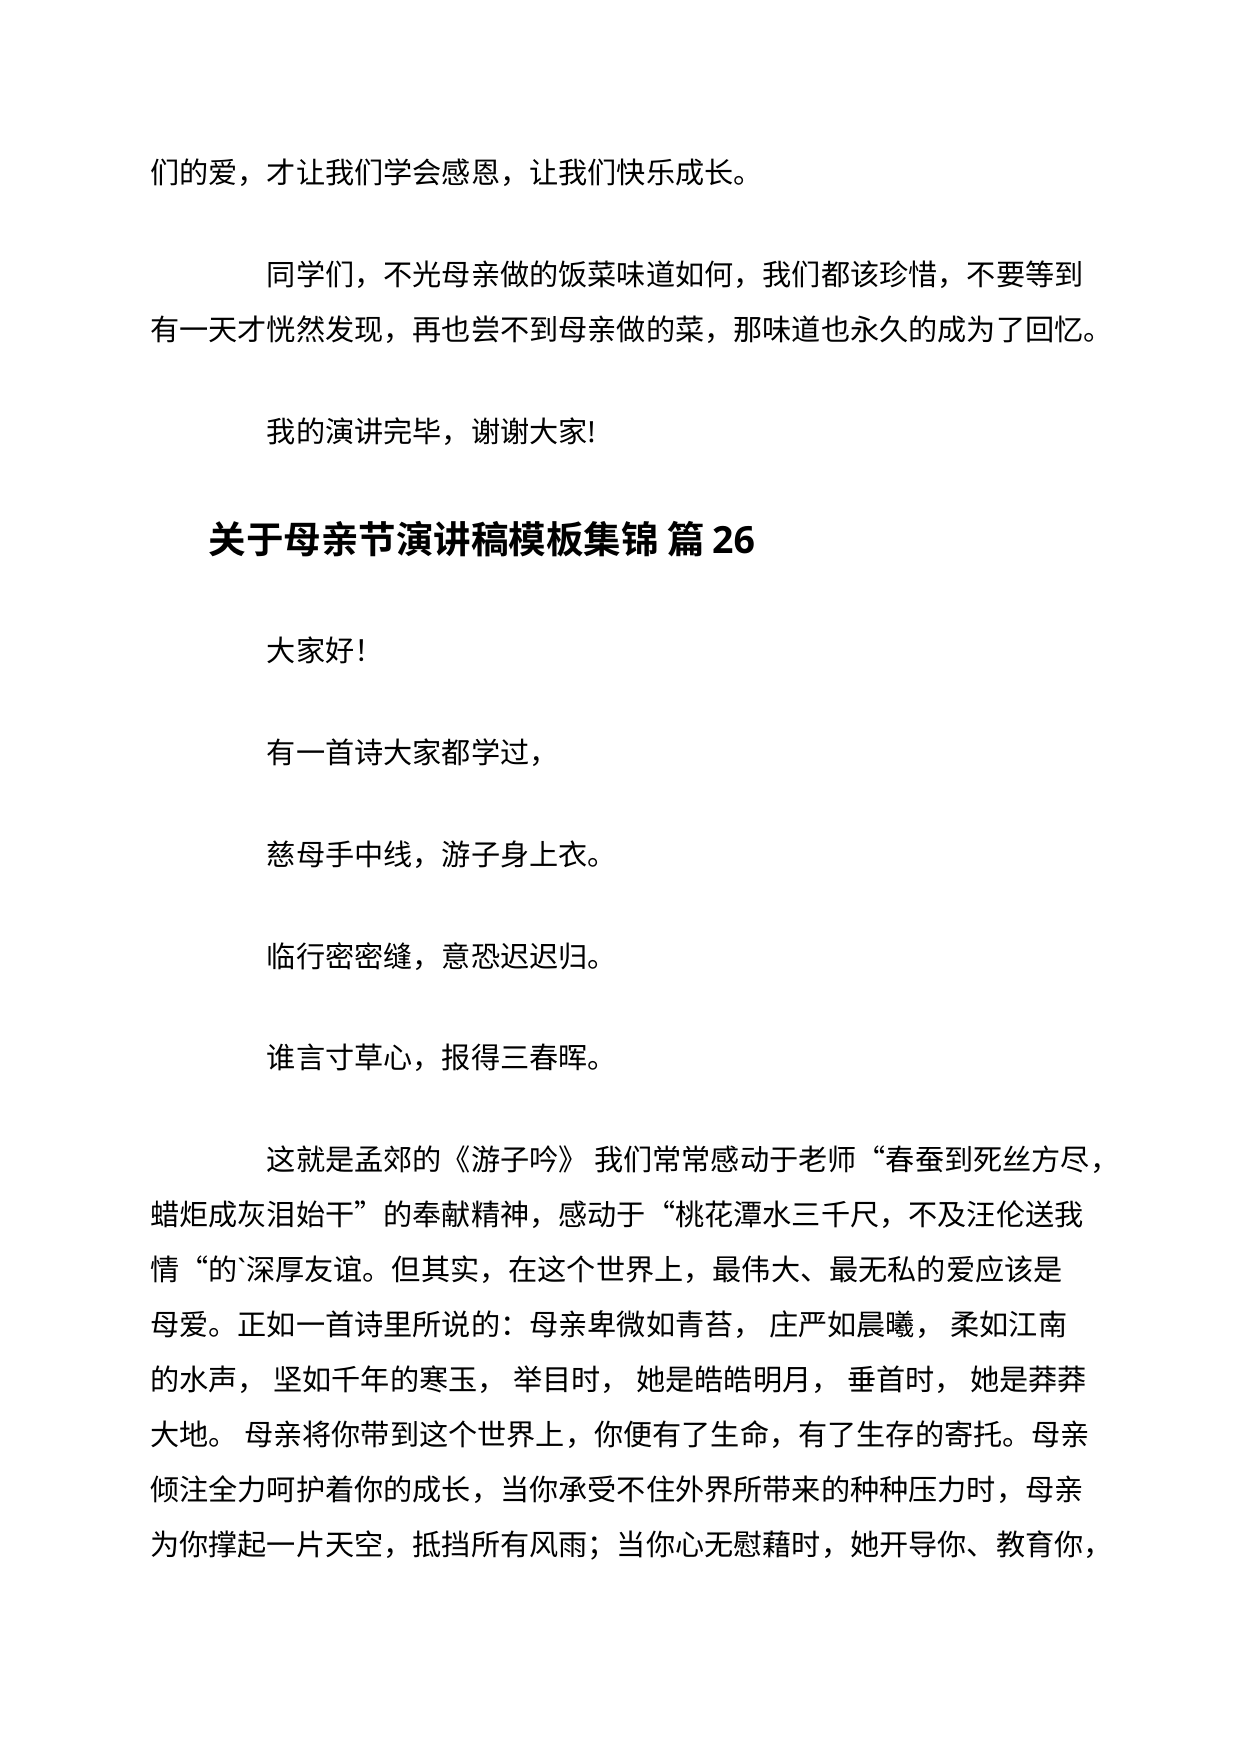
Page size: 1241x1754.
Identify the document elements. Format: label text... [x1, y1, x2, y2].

text 临行密密缝，意恐迟迟归。 [150, 933, 1090, 976]
text 有一首诗大家都学过， [150, 730, 1090, 772]
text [150, 150, 1090, 192]
text 谁言寸草心，报得三春晖。 [150, 1035, 1090, 1077]
text 大家好！ [150, 628, 1090, 670]
text 同学们，不光母亲做的饭菜味道如何，我们都该珍惜，不要等到有一天才恍然发现，再也尝不到母亲做的菜，那味道也永久的成为了回忆。 [150, 252, 1090, 349]
text 我的演讲完毕，谢谢大家! [150, 408, 1090, 451]
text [150, 1137, 1090, 1563]
text 关于母亲节演讲稿模板集锦 篇26 [150, 510, 1090, 565]
text 慈母手中线，游子身上衣。 [150, 832, 1090, 874]
